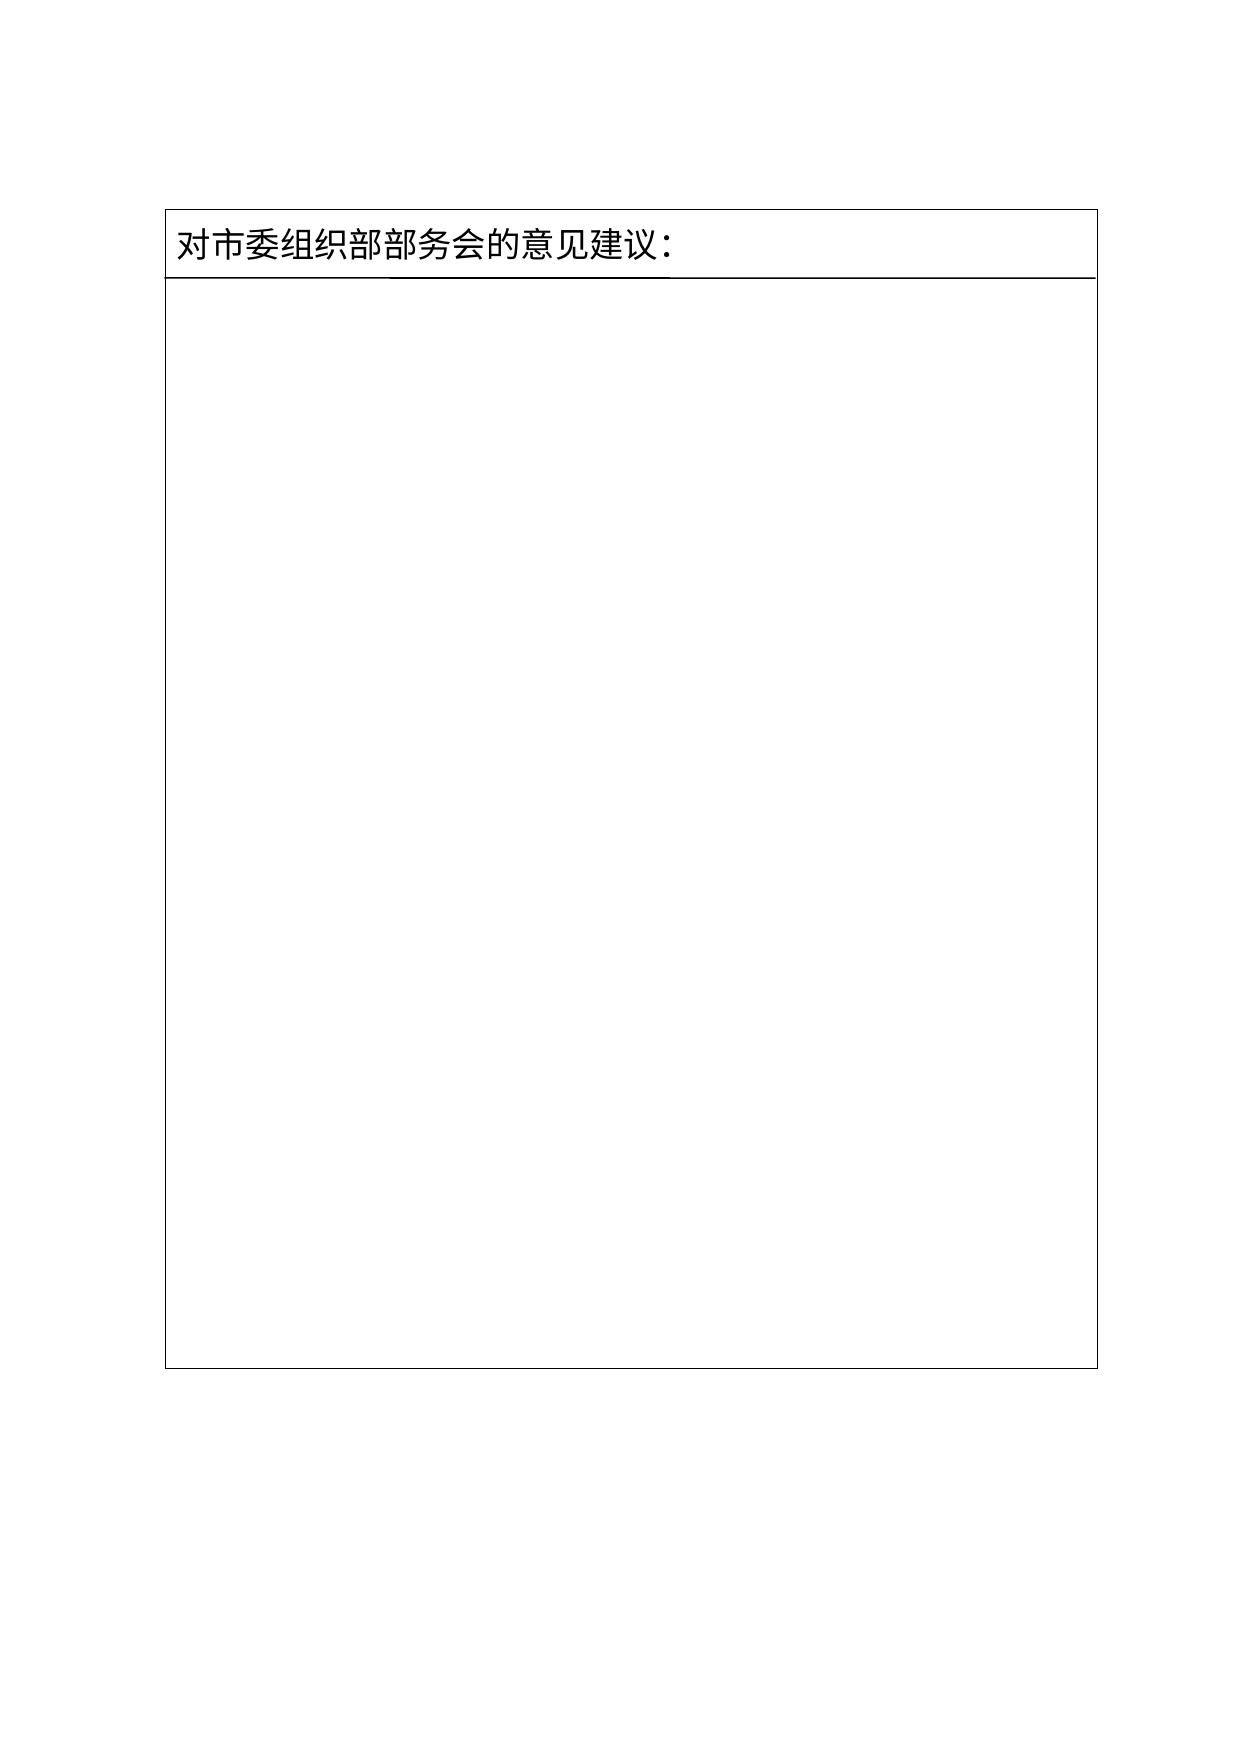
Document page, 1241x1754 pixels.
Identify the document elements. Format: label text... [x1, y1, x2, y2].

table_header 对市委组织部部务会的意见建议： [166, 210, 1097, 1368]
